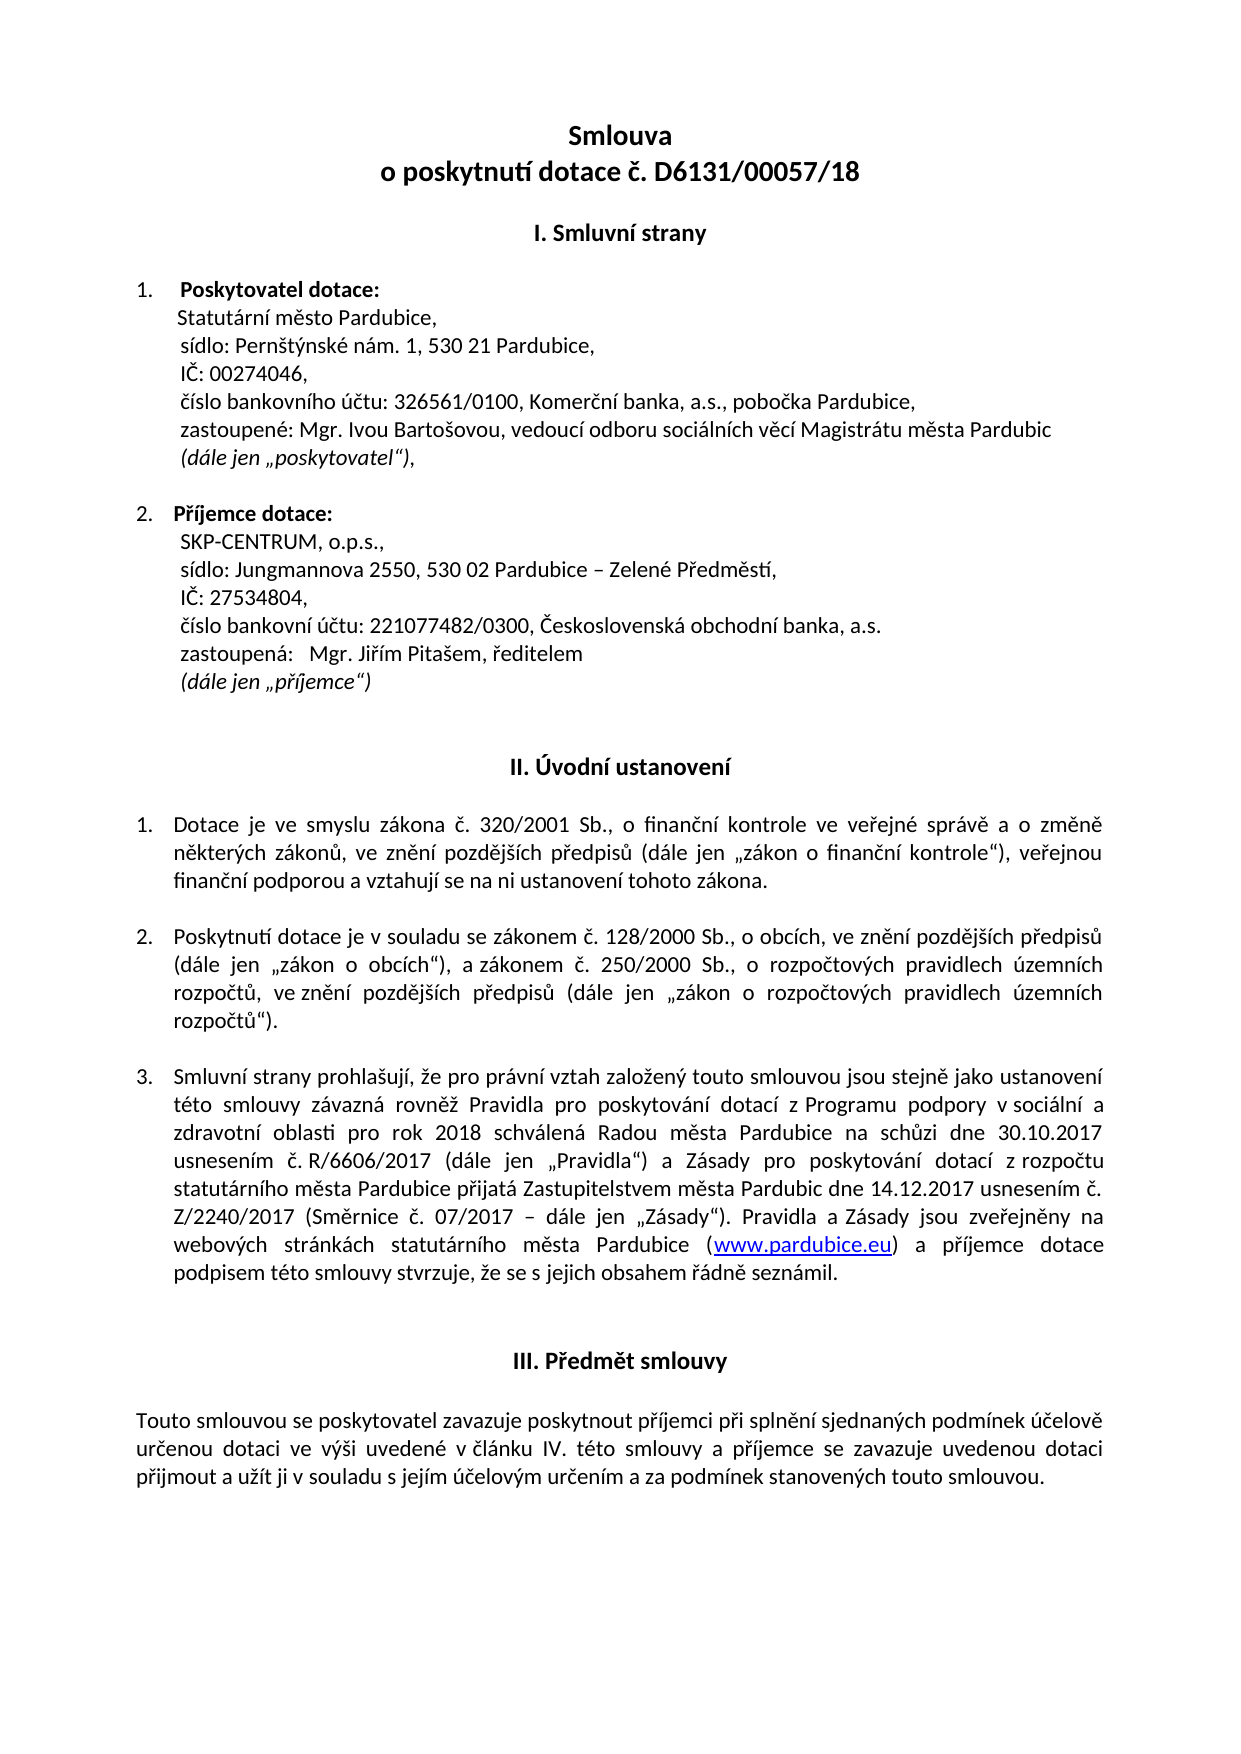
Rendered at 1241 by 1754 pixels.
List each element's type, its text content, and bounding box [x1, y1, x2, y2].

text zastoupené: Mgr. Ivou Bartošovou, vedoucí odboru sociálních věcí Magistrátu města Pardubic [180, 415, 1104, 443]
list Poskytnutí dotace je v souladu se zákonem č. 128/2000 Sb., o obcích, ve znění pozdějších předpisů (dále jen „zákon o obcích“), a zákonem č. 250/2000 Sb., o rozpočtových pravidlech územních rozpočtů, ve znění pozdějších předpisů (dále jen „zákon o rozpočtových pravidlech územních rozpočtů“). [136, 922, 1104, 1034]
text Smlouva [136, 117, 1104, 153]
text Touto smlouvou se poskytovatel zavazuje poskytnout příjemci při splnění sjednaných podmínek účelově určenou dotaci ve výši uvedené v článku IV. této smlouvy a příjemce se zavazuje uvedenou dotaci přijmout a užít ji v souladu s jejím účelovým určením a za podmínek stanovených touto smlouvou. [136, 1406, 1104, 1490]
text SKP-CENTRUM, o.p.s., [180, 527, 1104, 555]
text II. Úvodní ustanovení [136, 752, 1104, 782]
text o poskytnutí dotace č. D6131/00057/18 [136, 153, 1104, 189]
text (dále jen „poskytovatel“), [180, 443, 1104, 471]
text zastoupená: Mgr. Jiřím Pitašem, ředitelem [180, 639, 1104, 667]
list Příjemce dotace: [136, 499, 1104, 527]
text III. Předmět smlouvy [136, 1345, 1104, 1376]
text IČ: 00274046, [180, 359, 1104, 387]
text (dále jen „příjemce“) [136, 667, 1104, 696]
text sídlo: Pernštýnské nám. 1, 530 21 Pardubice, [180, 331, 1104, 359]
text I. Smluvní strany [136, 217, 1104, 247]
text IČ: 27534804, [180, 583, 1104, 611]
text sídlo: Jungmannova 2550, 530 02 Pardubice – Zelené Předměstí, [180, 555, 1104, 583]
list Smluvní strany prohlašují, že pro právní vztah založený touto smlouvou jsou stejně jako ustanovení této smlouvy závazná rovněž Pravidla pro poskytování dotací z Programu podpory v sociální a zdravotní oblasti pro rok 2018 schválená Radou města Pardubice na schůzi dne 30.10.2017 usnesením č. R/6606/2017 (dále jen „Pravidla“) a Zásady pro poskytování dotací z rozpočtu statutárního města Pardubice přijatá Zastupitelstvem města Pardubic dne 14.12.2017 usnesením č. Z/2240/2017 (Směrnice č. 07/2017 – dále jen „Zásady“). Pravidla a Zásady jsou zveřejněny na webových stránkách statutárního města Pardubice (www.pardubice.eu) a příjemce dotace podpisem této smlouvy stvrzuje, že se s jejich obsahem řádně seznámil. [136, 1062, 1104, 1286]
list Dotace je ve smyslu zákona č. 320/2001 Sb., o finanční kontrole ve veřejné správě a o změně některých zákonů, ve znění pozdějších předpisů (dále jen „zákon o finanční kontrole“), veřejnou finanční podporou a vztahují se na ni ustanovení tohoto zákona. [136, 810, 1104, 894]
text číslo bankovního účtu: 326561/0100, Komerční banka, a.s., pobočka Pardubice, [180, 387, 1104, 415]
text 1. Poskytovatel dotace: [136, 275, 1104, 303]
text Statutární město Pardubice, [136, 303, 1104, 331]
text číslo bankovní účtu: 221077482/0300, Československá obchodní banka, a.s. [180, 611, 1104, 639]
